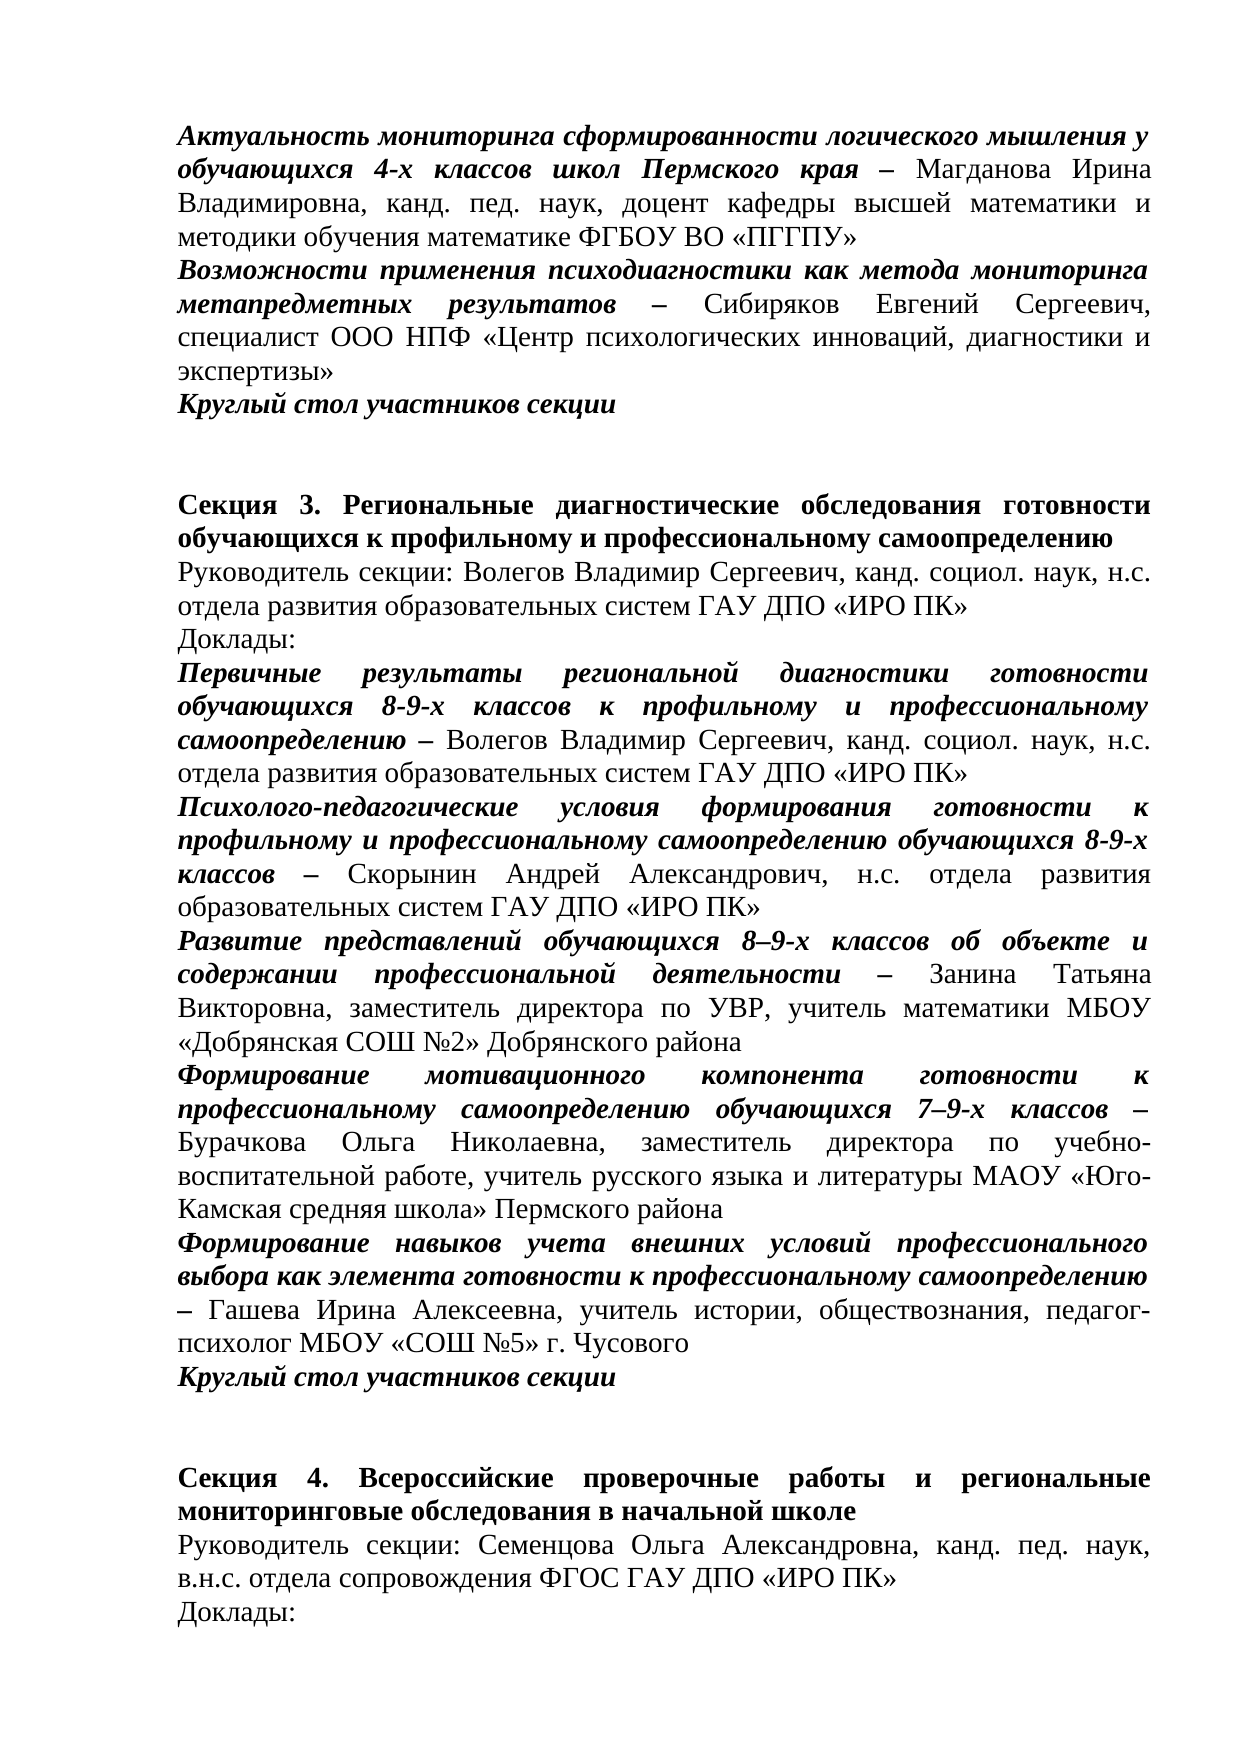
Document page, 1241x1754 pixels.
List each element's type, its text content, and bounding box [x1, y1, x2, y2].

text Психолого-педагогические условия формирования готовности к профильному и профессиональному самоопределению обучающихся 8-9-х классов – Скорынин Андрей Александрович, н.с. отдела развития образовательных систем ГАУ ДПО «ИРО ПК» [177, 789, 1152, 923]
text Доклады: [177, 621, 1152, 655]
text Круглый стол участников секции [177, 386, 1152, 420]
text Руководитель секции: Волегов Владимир Сергеевич, канд. социол. наук, н.с. отдела развития образовательных систем ГАУ ДПО «ИРО ПК» [177, 554, 1152, 621]
text Доклады: [177, 1594, 1152, 1627]
text Руководитель секции: Семенцова Ольга Александровна, канд. пед. наук, в.н.с. отдела сопровождения ФГОС ГАУ ДПО «ИРО ПК» [177, 1527, 1152, 1594]
text Формирование мотивационного компонента готовности к профессиональному самоопределению обучающихся 7–9-х классов – Бурачкова Ольга Николаевна, заместитель директора по учебно-воспитательной работе, учитель русского языка и литературы МАОУ «Юго-Камская средняя школа» Пермского района [177, 1057, 1152, 1225]
text Круглый стол участников секции [177, 1359, 1152, 1393]
text Формирование навыков учета внешних условий профессионального выбора как элемента готовности к профессиональному самоопределению – Гашева Ирина Алексеевна, учитель истории, обществознания, педагог-психолог МБОУ «СОШ №5» г. Чусового [177, 1225, 1152, 1359]
text Секция 3. Региональные диагностические обследования готовности обучающихся к профильному и профессиональному самоопределению [177, 487, 1152, 554]
text Актуальность мониторинга сформированности логического мышления у обучающихся 4-х классов школ Пермского края – Магданова Ирина Владимировна, канд. пед. наук, доцент кафедры высшей математики и методики обучения математике ФГБОУ ВО «ПГГПУ» [177, 118, 1152, 252]
text Возможности применения психодиагностики как метода мониторинга метапредметных результатов – Сибиряков Евгений Сергеевич, специалист ООО НПФ «Центр психологических инноваций, диагностики и экспертизы» [177, 252, 1152, 386]
text Секция 4. Всероссийские проверочные работы и региональные мониторинговые обследования в начальной школе [177, 1460, 1152, 1527]
text Развитие представлений обучающихся 8–9-х классов об объекте и содержании профессиональной деятельности – Занина Татьяна Викторовна, заместитель директора по УВР, учитель математики МБОУ «Добрянская СОШ №2» Добрянского района [177, 923, 1152, 1057]
text Первичные результаты региональной диагностики готовности обучающихся 8-9-х классов к профильному и профессиональному самоопределению – Волегов Владимир Сергеевич, канд. социол. наук, н.с. отдела развития образовательных систем ГАУ ДПО «ИРО ПК» [177, 655, 1152, 789]
